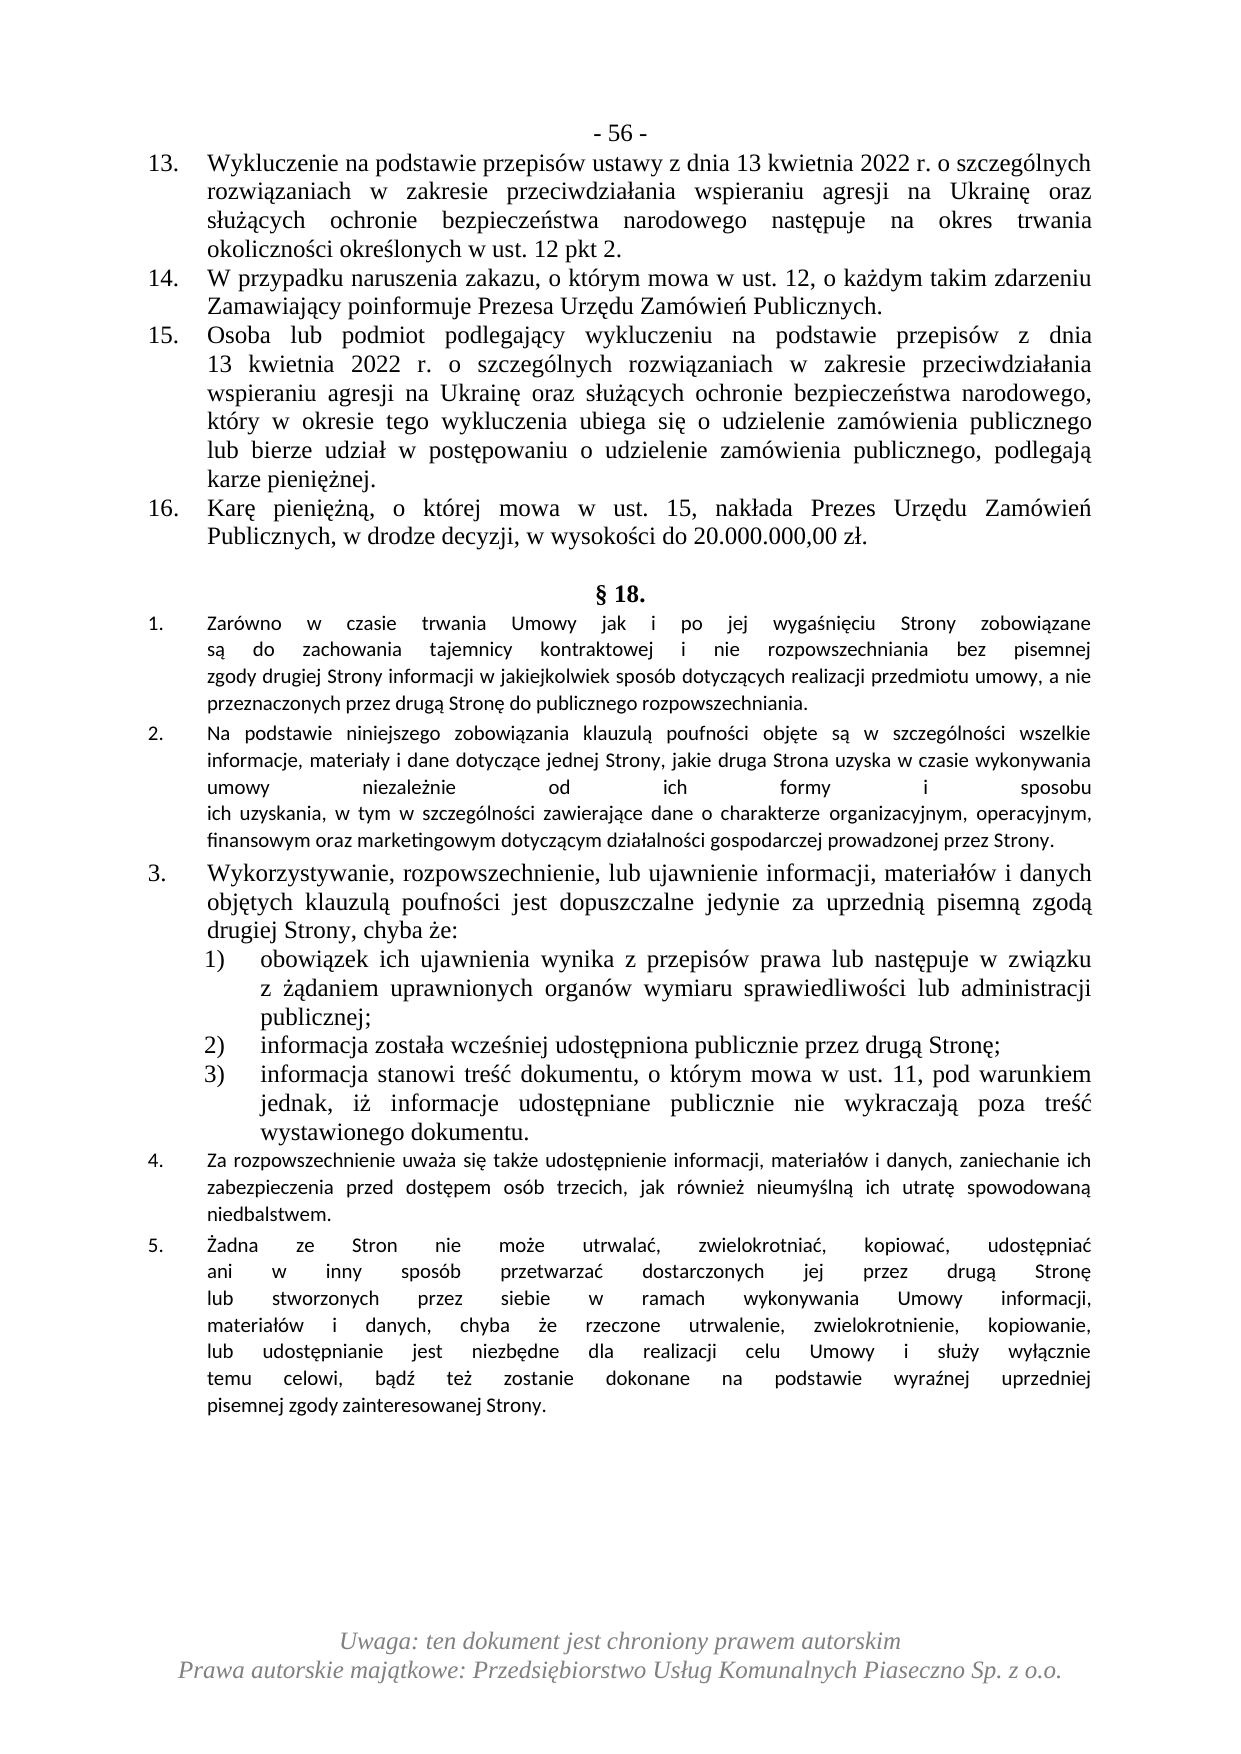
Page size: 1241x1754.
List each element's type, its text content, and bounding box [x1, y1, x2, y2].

text 3. Wykorzystywanie, rozpowszechnienie, lub ujawnienie informacji, materiałów i danych objętych klauzulą poufności jest dopuszczalne jedynie za uprzednią pisemną zgodą drugiej Strony, chyba że: [148, 858, 1092, 944]
text § 18. [148, 579, 1092, 608]
list 5. Żadna ze Stron nie może utrwalać, zwielokrotniać, kopiować, udostępniać ani w inny sposób przetwarzać dostarczonych jej przez drugą Stronę lub stworzonych przez siebie w ramach wykonywania Umowy informacji, materiałów i danych, chyba że rzeczone utrwalenie, zwielokrotnienie, kopiowanie, lub udostępnianie jest niezbędne dla realizacji celu Umowy i służy wyłącznie temu celowi, bądź też zostanie dokonane na podstawie wyraźnej uprzedniej pisemnej zgody zainteresowanej Strony. [148, 1232, 1092, 1417]
text 1) obowiązek ich ujawnienia wynika z przepisów prawa lub następuje w związku z żądaniem uprawnionych organów wymiaru sprawiedliwości lub administracji publicznej; [204, 944, 1092, 1031]
text 15. Osoba lub podmiot podlegający wykluczeniu na podstawie przepisów z dnia 13 kwietnia 2022 r. o szczególnych rozwiązaniach w zakresie przeciwdziałania wspieraniu agresji na Ukrainę oraz służących ochronie bezpieczeństwa narodowego, który w okresie tego wykluczenia ubiega się o udzielenie zamówienia publicznego lub bierze udział w postępowaniu o udzielenie zamówienia publicznego, podlegają karze pieniężnej. [148, 320, 1092, 493]
text 2) informacja została wcześniej udostępniona publicznie przez drugą Stronę; [204, 1031, 1092, 1059]
text 16. Karę pieniężną, o której mowa w ust. 15, nakłada Prezes Urzędu Zamówień Publicznych, w drodze decyzji, w wysokości do 20.000.000,00 zł. [148, 493, 1092, 550]
list 2. Na podstawie niniejszego zobowiązania klauzulą poufności objęte są w szczególności wszelkie informacje, materiały i dane dotyczące jednej Strony, jakie druga Strona uzyska w czasie wykonywania umowy niezależnie od ich formy i sposobu ich uzyskania, w tym w szczególności zawierające dane o charakterze organizacyjnym, operacyjnym, finansowym oraz marketingowym dotyczącym działalności gospodarczej prowadzonej przez Strony. [148, 721, 1092, 853]
text 14. W przypadku naruszenia zakazu, o którym mowa w ust. 12, o każdym takim zdarzeniu Zamawiający poinformuje Prezesa Urzędu Zamówień Publicznych. [148, 263, 1092, 320]
list 1. Zarówno w czasie trwania Umowy jak i po jej wygaśnięciu Strony zobowiązane są do zachowania tajemnicy kontraktowej i nie rozpowszechniania bez pisemnej zgody drugiej Strony informacji w jakiejkolwiek sposób dotyczących realizacji przedmiotu umowy, a nie przeznaczonych przez drugą Stronę do publicznego rozpowszechniania. [148, 610, 1092, 715]
list 4. Za rozpowszechnienie uważa się także udostępnienie informacji, materiałów i danych, zaniechanie ich zabezpieczenia przed dostępem osób trzecich, jak również nieumyślną ich utratę spowodowaną niedbalstwem. [148, 1148, 1092, 1226]
text 3) informacja stanowi treść dokumentu, o którym mowa w ust. 11, pod warunkiem jednak, iż informacje udostępniane publicznie nie wykraczają poza treść wystawionego dokumentu. [204, 1059, 1092, 1146]
text 13. Wykluczenie na podstawie przepisów ustawy z dnia 13 kwietnia 2022 r. o szczególnych rozwiązaniach w zakresie przeciwdziałania wspieraniu agresji na Ukrainę oraz służących ochronie bezpieczeństwa narodowego następuje na okres trwania okoliczności określonych w ust. 12 pkt 2. [148, 148, 1092, 263]
